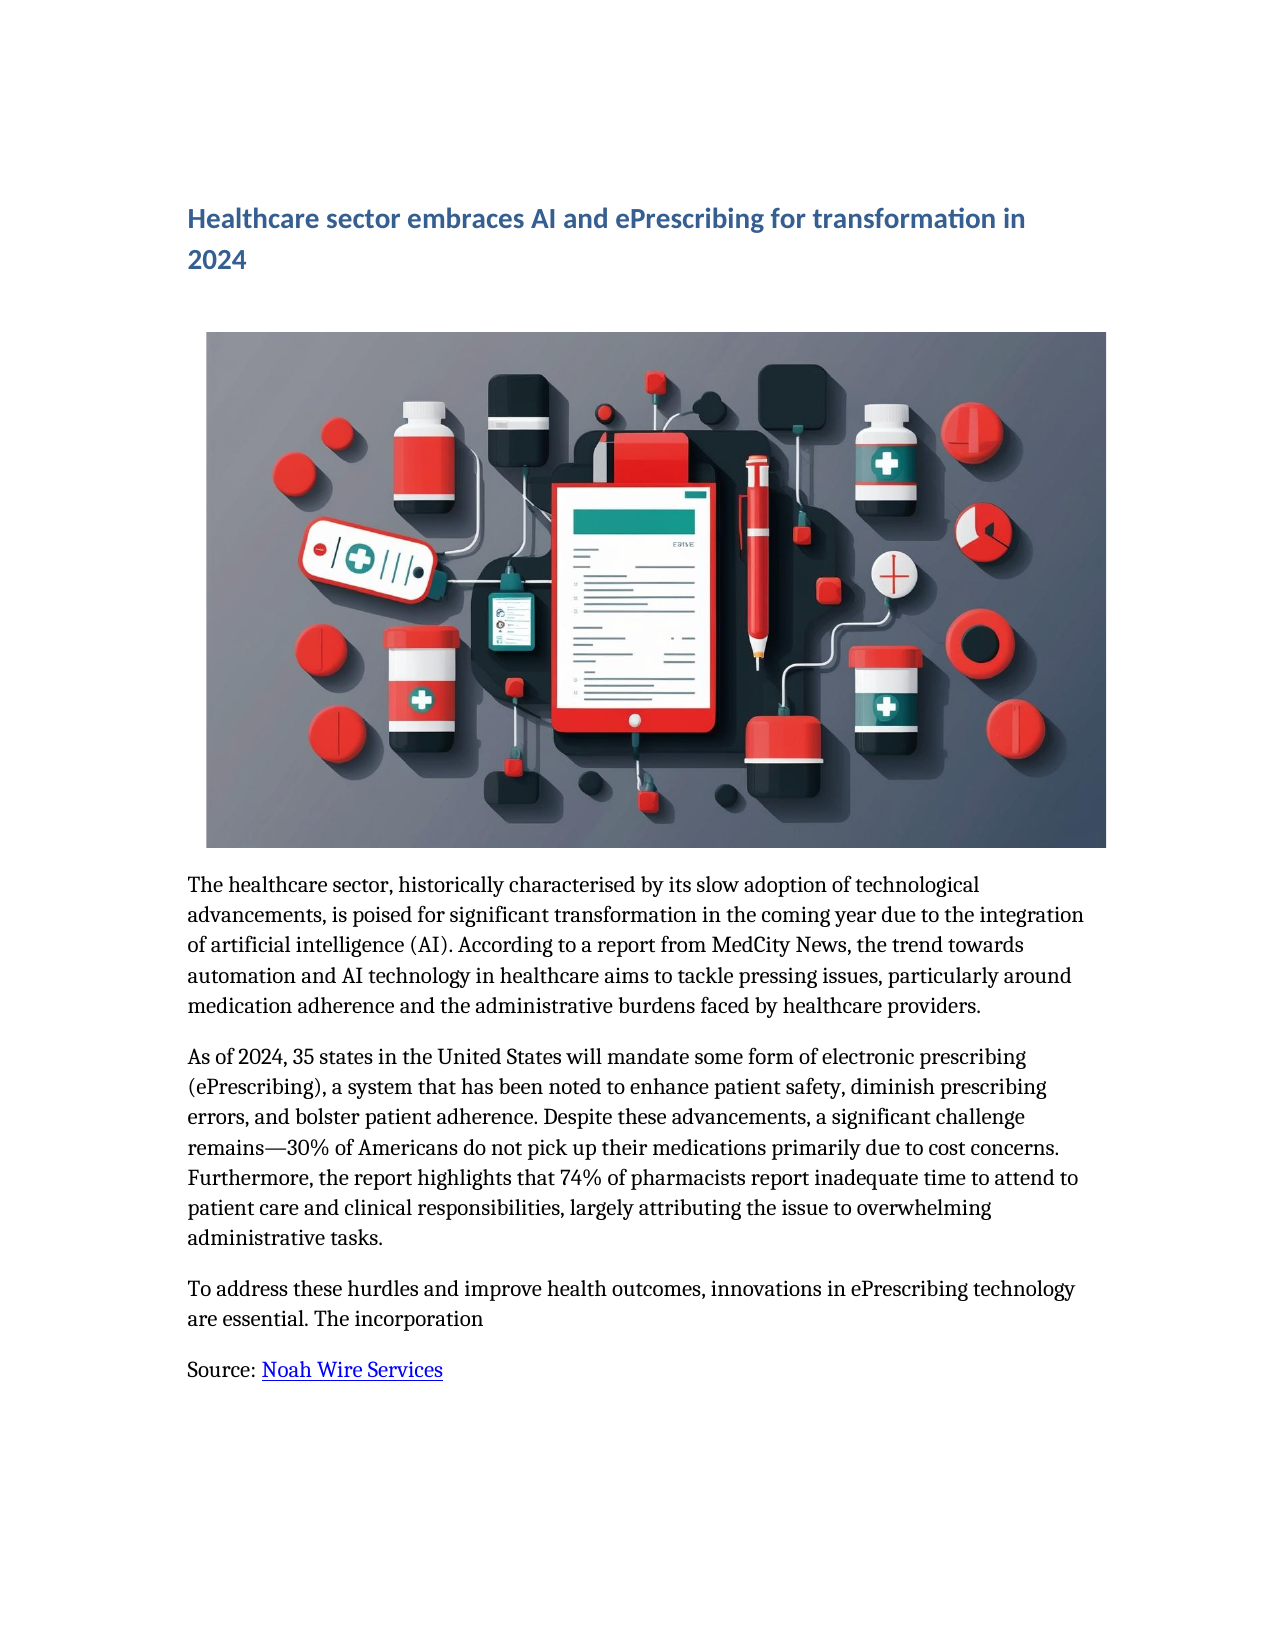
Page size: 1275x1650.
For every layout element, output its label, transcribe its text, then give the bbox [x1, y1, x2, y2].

text To address these hurdles and improve health outcomes, innovations in ePrescribing technology are essential. The incorporation [187, 1276, 1087, 1333]
picture [206, 332, 1107, 848]
text As of 2024, 35 states in the United States will mandate some form of electronic prescribing (ePrescribing), a system that has been noted to enhance patient safety, diminish prescribing errors, and bolster patient adherence. Despite these advancements, a significant challenge remains—30% of Americans do not pick up their medications primarily due to cost concerns. Furthermore, the report highlights that 74% of pharmacists report inadequate time to attend to patient care and clinical responsibilities, largely attributing the issue to overwhelming administrative tasks. [187, 1044, 1087, 1251]
subtitle Healthcare sector embraces AI and ePrescribing for transformation in 2024 [187, 200, 1087, 277]
text The healthcare sector, historically characterised by its slow adoption of technological advancements, is poised for significant transformation in the coming year due to the integration of artificial intelligence (AI). According to a report from MedCity News, the trend towards automation and AI technology in healthcare aims to tackle pressing issues, particularly around medication adherence and the administrative burdens faced by healthcare providers. [187, 872, 1087, 1019]
text Source: Noah Wire Services [187, 1357, 1087, 1384]
